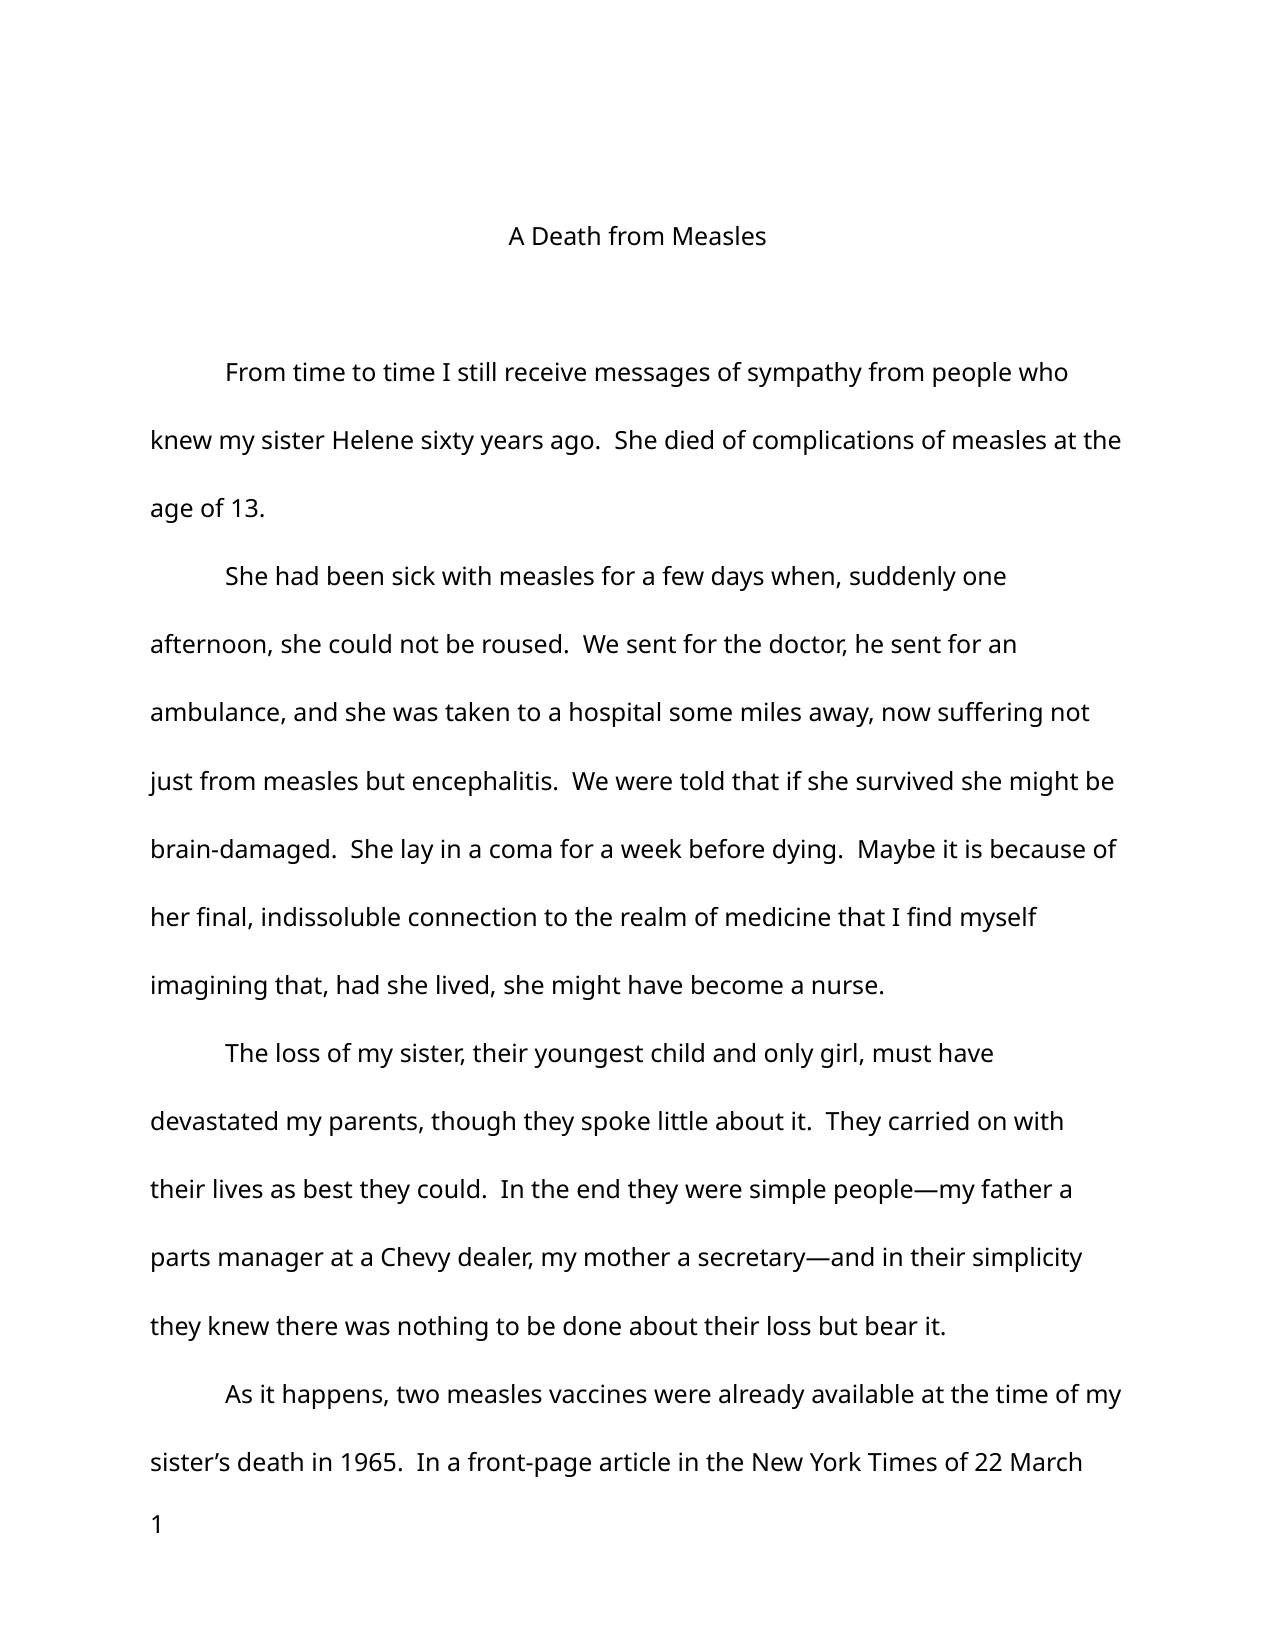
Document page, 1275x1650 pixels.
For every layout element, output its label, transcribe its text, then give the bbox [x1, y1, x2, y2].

text She had been sick with measles for a few days when, suddenly one afternoon, she could not be roused. We sent for the doctor, he sent for an ambulance, and she was taken to a hospital some miles away, now suffering not just from measles but encephalitis. We were told that if she survived she might be brain-damaged. She lay in a coma for a week before dying. Maybe it is because of her final, indissoluble connection to the realm of medicine that I find myself imagining that, had she lived, she might have become a nurse. [150, 559, 1125, 1002]
text From time to time I still receive messages of sympathy from people who knew my sister Helene sixty years ago. She died of complications of measles at the age of 13. [150, 354, 1125, 525]
text A Death from Measles [150, 218, 1125, 252]
text The loss of my sister, their youngest child and only girl, must have devastated my parents, though they spoke little about it. They carried on with their lives as best they could. In the end they were simple people—my father a parts manager at a Chevy dealer, my mother a secretary—and in their simplicity they knew there was nothing to be done about their loss but bear it. [150, 1036, 1125, 1342]
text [150, 1376, 1125, 1478]
